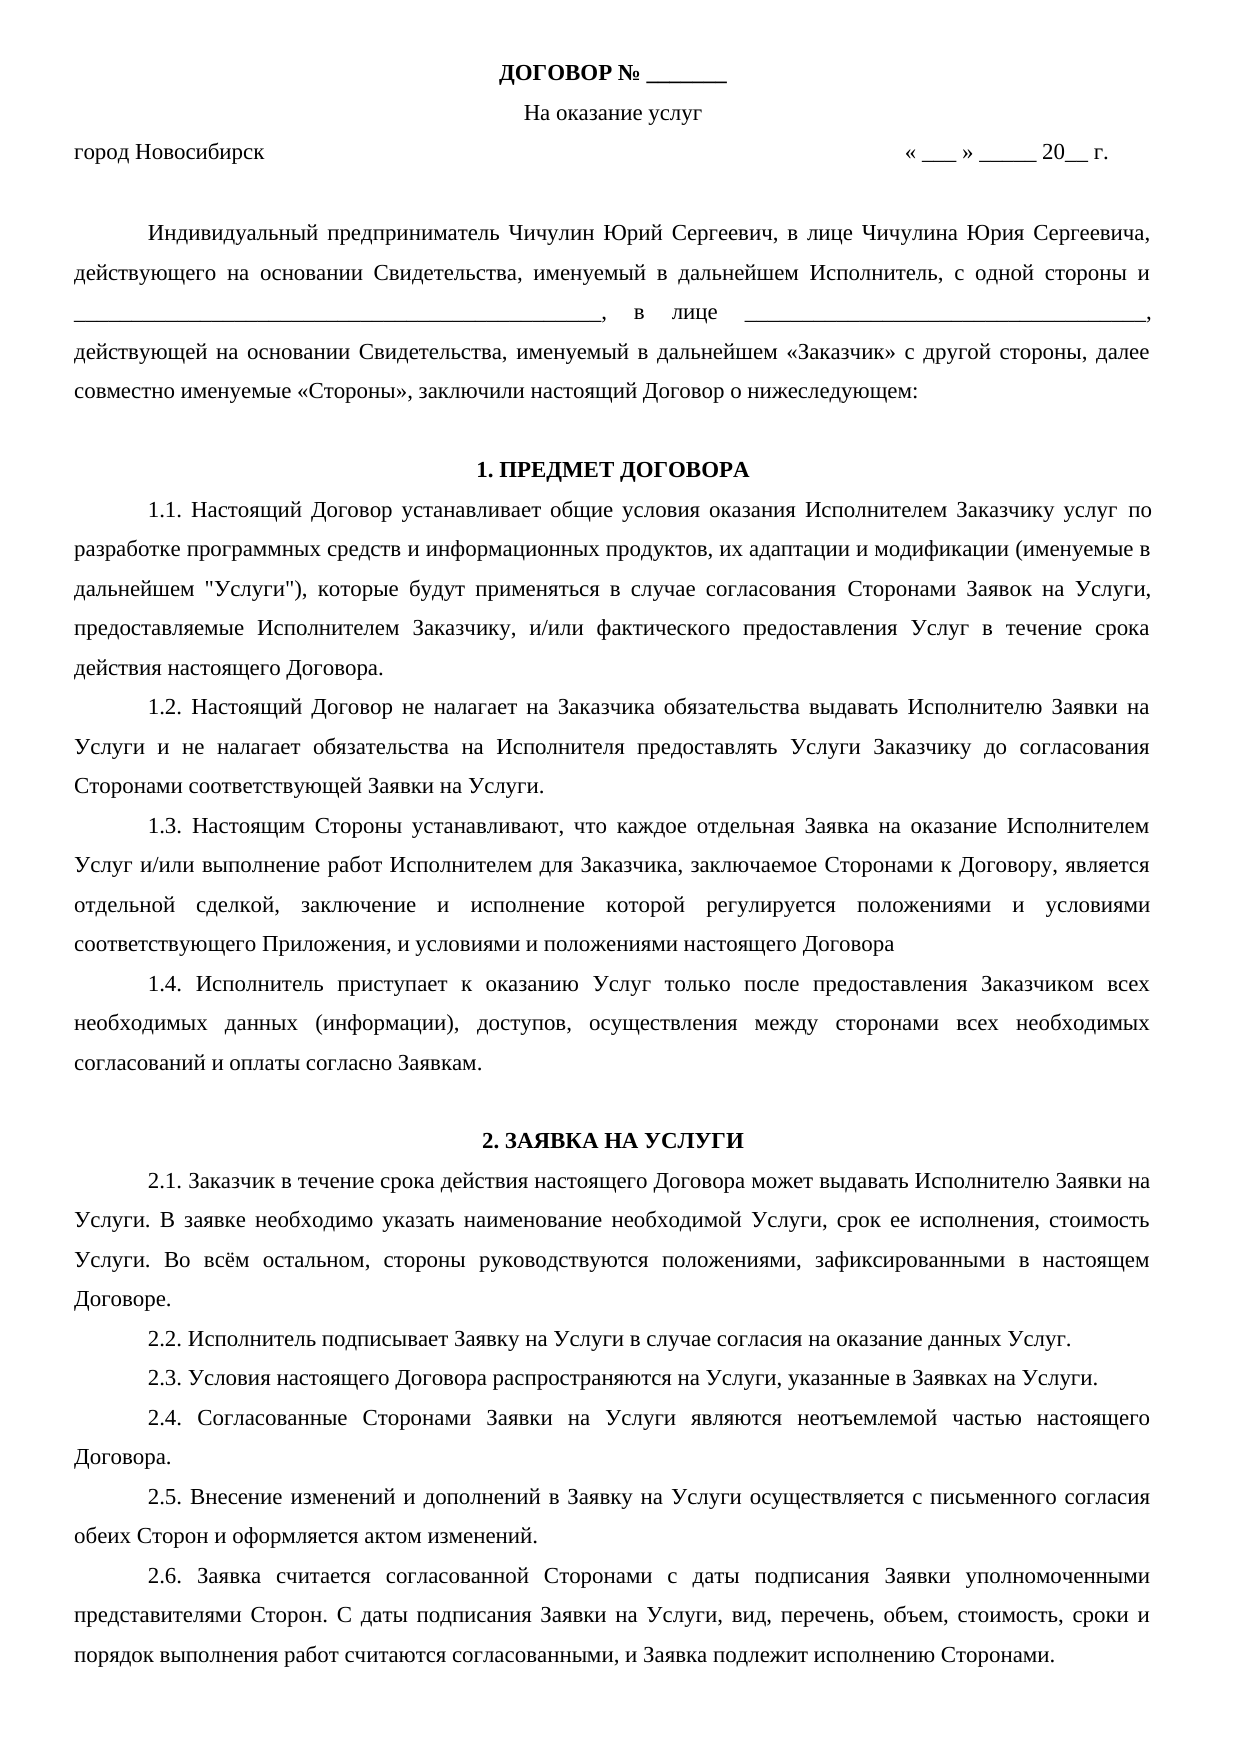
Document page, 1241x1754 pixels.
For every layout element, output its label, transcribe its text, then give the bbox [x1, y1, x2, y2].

text 2.4. Согласованные Сторонами Заявки на Услуги являются неотъемлемой частью настоящего Договора. [74, 1404, 1152, 1470]
text На оказание услуг [74, 98, 1152, 125]
text город Новосибирск « ___ » _____ 20__ г. [74, 138, 1152, 164]
text 2.1. Заказчик в течение срока действия настоящего Договора может выдавать Исполнителю Заявки на Услуги. В заявке необходимо указать наименование необходимой Услуги, срок ее исполнения, стоимость Услуги. Во всём остальном, стороны руководствуются положениями, зафиксированными в настоящем Договоре. [74, 1167, 1152, 1312]
text 1.2. Настоящий Договор не налагает на Заказчика обязательства выдавать Исполнителю Заявки на Услуги и не налагает обязательства на Исполнителя предоставлять Услуги Заказчику до согласования Сторонами соответствующей Заявки на Услуги. [74, 693, 1152, 798]
text 2.5. Внесение изменений и дополнений в Заявку на Услуги осуществляется с письменного согласия обеих Сторон и оформляется актом изменений. [74, 1483, 1152, 1549]
text ДОГОВОР № _______ [74, 59, 1152, 85]
text 2.3. Условия настоящего Договора распространяются на Услуги, указанные в Заявках на Услуги. [74, 1364, 1152, 1391]
text 2.2. Исполнитель подписывает Заявку на Услуги в случае согласия на оказание данных Услуг. [74, 1325, 1152, 1351]
text 1.3. Настоящим Стороны устанавливают, что каждое отдельная Заявка на оказание Исполнителем Услуг и/или выполнение работ Исполнителем для Заказчика, заключаемое Сторонами к Договору, является отдельной сделкой, заключение и исполнение которой регулируется положениями и условиями соответствующего Приложения, и условиями и положениями настоящего Договора [74, 812, 1152, 956]
text Индивидуальный предприниматель Чичулин Юрий Сергеевич, в лице Чичулина Юрия Сергеевича, действующего на основании Свидетельства, именуемый в дальнейшем Исполнитель, с одной стороны и ______________________________________________, в лице ___________________________________, действующей на основании Свидетельства, именуемый в дальнейшем «Заказчик» с другой стороны, далее совместно именуемые «Стороны», заключили настоящий Договор о нижеследующем: [74, 219, 1152, 404]
text 1.4. Исполнитель приступает к оказанию Услуг только после предоставления Заказчиком всех необходимых данных (информации), доступов, осуществления между сторонами всех необходимых согласований и оплаты согласно Заявкам. [74, 969, 1152, 1075]
text 1.1. Настоящий Договор устанавливает общие условия оказания Исполнителем Заказчику услуг по разработке программных средств и информационных продуктов, их адаптации и модификации (именуемые в дальнейшем "Услуги"), которые будут применяться в случае согласования Сторонами Заявок на Услуги, предоставляемые Исполнителем Заказчику, и/или фактического предоставления Услуг в течение срока действия настоящего Договора. [74, 496, 1152, 680]
text 1. ПРЕДМЕТ ДОГОВОРА [74, 456, 1152, 483]
text 2. ЗАЯВКА НА УСЛУГИ [74, 1127, 1152, 1154]
text 2.6. Заявка считается согласованной Сторонами с даты подписания Заявки уполномоченными представителями Сторон. С даты подписания Заявки на Услуги, вид, перечень, объем, стоимость, сроки и порядок выполнения работ считаются согласованными, и Заявка подлежит исполнению Сторонами. [74, 1562, 1152, 1667]
